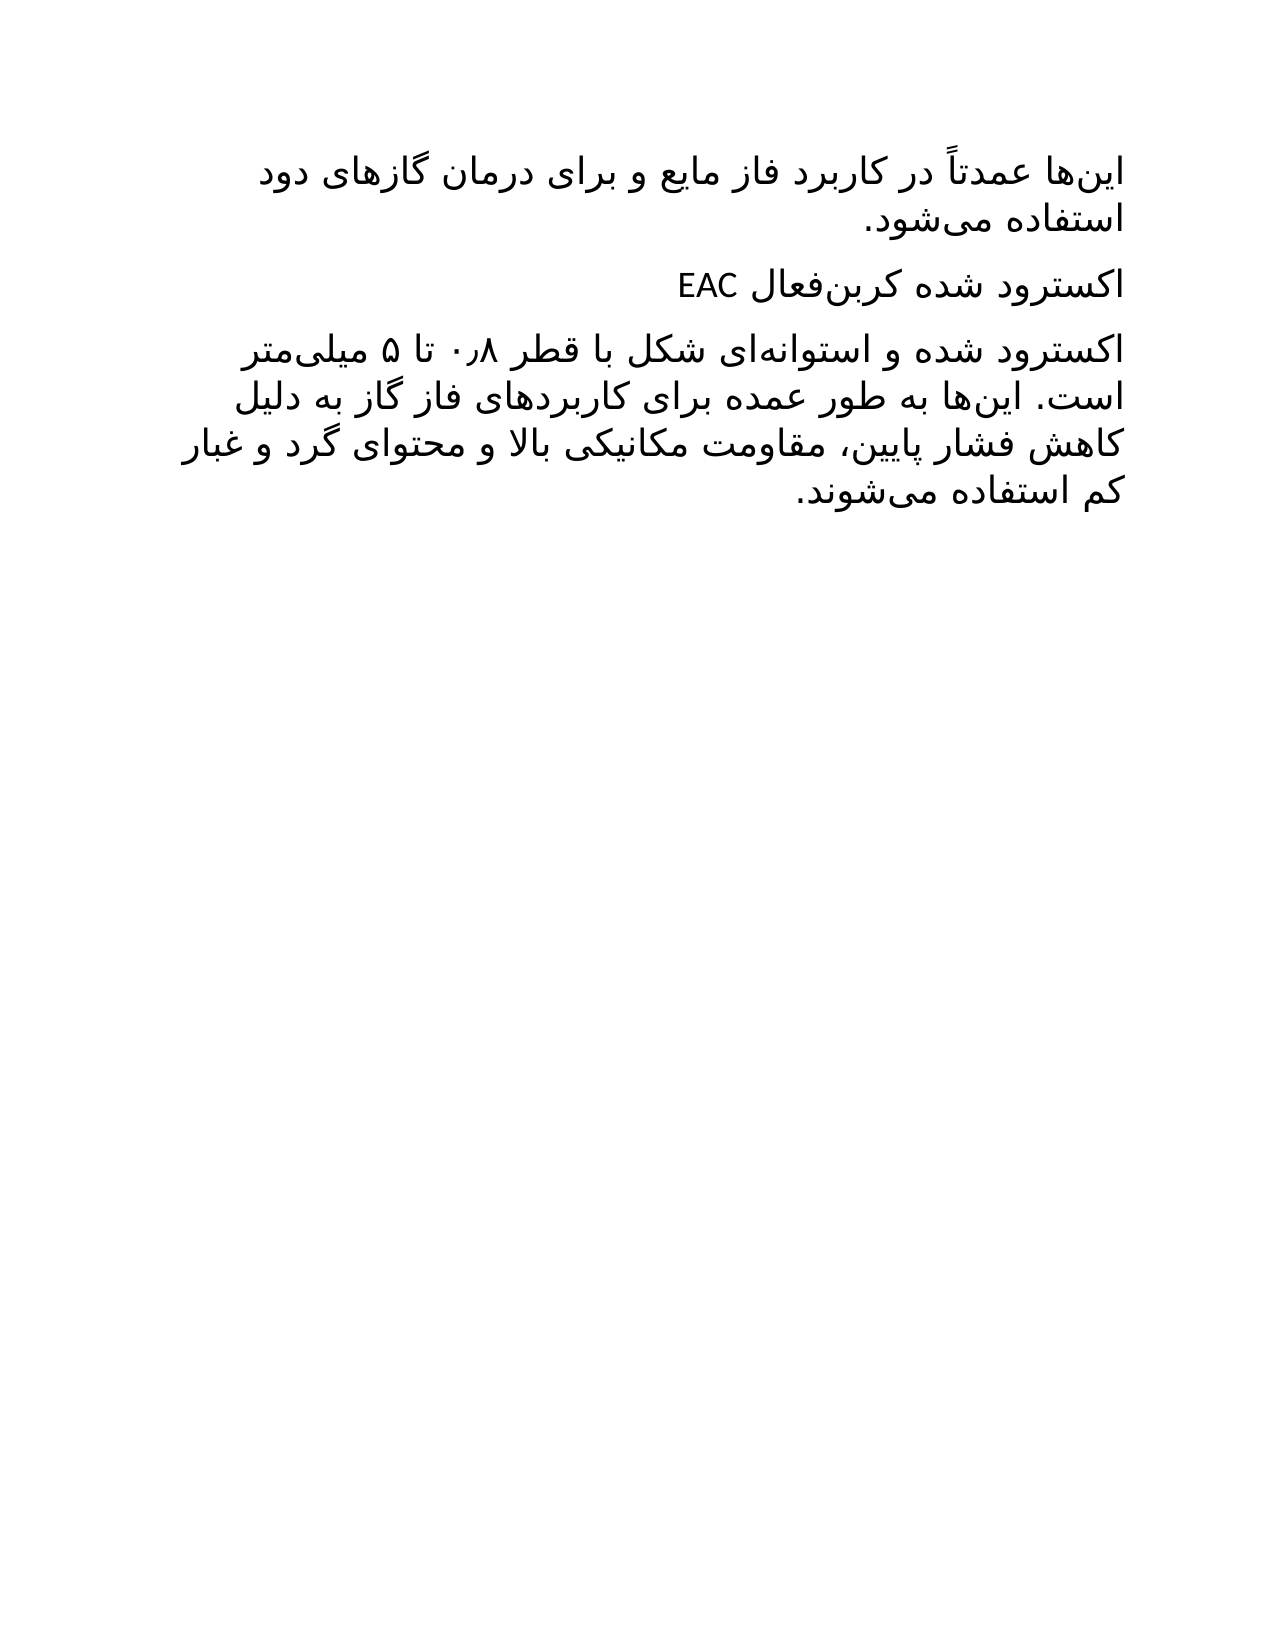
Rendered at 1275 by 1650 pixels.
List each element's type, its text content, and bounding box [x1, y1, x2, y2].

text اکسترود شده و استوانه‌ای شکل با قطر ۰٫۸ تا ۵ میلی‌متر است. این‌ها به طور عمده برای کاربردهای فاز گاز به دلیل کاهش فشار پایین، مقاومت مکانیکی بالا و محتوای گرد و غبار کم استفاده می‌شوند. [150, 327, 1125, 512]
text این‌ها عمدتاً در کاربرد فاز مایع و برای درمان گازهای دود استفاده می‌شود. [150, 150, 1125, 241]
text اکسترود شده کربن‌فعال EAC [150, 261, 1125, 307]
